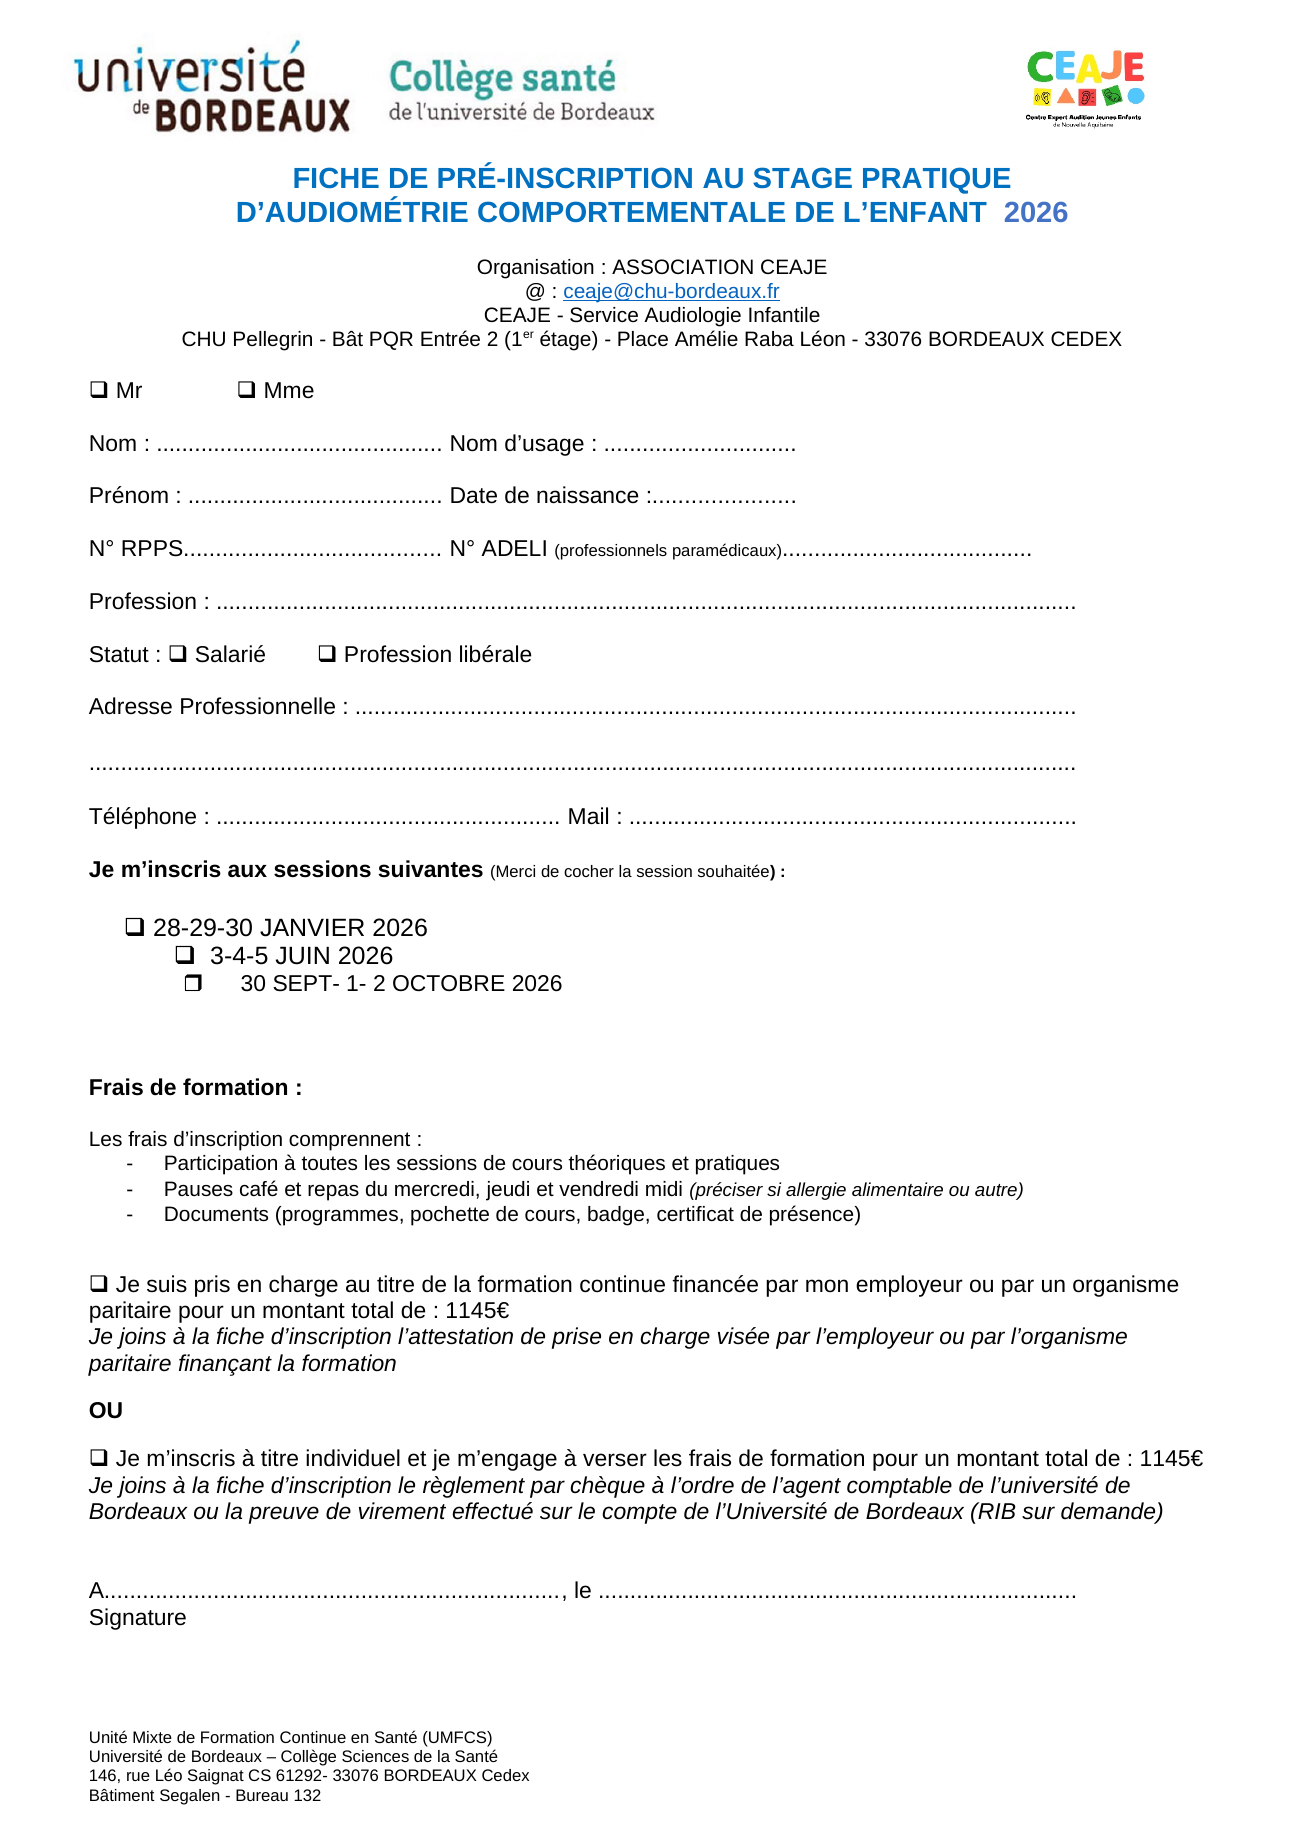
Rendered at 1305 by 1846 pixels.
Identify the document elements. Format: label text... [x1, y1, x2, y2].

list Documents (programmes, pochette de cours, badge, certificat de présence) [126, 1202, 1216, 1226]
text 3-4-5 JUIN 2026 [89, 941, 1216, 970]
text Je m’inscris à titre individuel et je m’engage à verser les frais de formation pour un montant total de : 1145€ [89, 1445, 1211, 1472]
text A , le [89, 1577, 1216, 1603]
text FICHE DE PRÉ-INSCRIPTION AU STAGE PRATIQUE [89, 161, 1216, 195]
list Participation à toutes les sessions de cours théoriques et pratiques [126, 1151, 1216, 1174]
text Mr Mme [89, 377, 1216, 403]
text 28-29-30 JANVIER 2026 [89, 912, 1216, 941]
text @ : ceaje@chu-bordeaux.fr [89, 279, 1216, 303]
text N° RPPS N° ADELI (professionnels paramédicaux) [89, 535, 1216, 562]
list 30 SEPT- 1- 2 OCTOBRE 2026 [203, 970, 1216, 997]
text Je m’inscris aux sessions suivantes (Merci de cocher la session souhaitée) : [89, 856, 1216, 882]
picture [22, 0, 1179, 1731]
text Je joins à la fiche d’inscription l’attestation de prise en charge visée par l’employeur ou par l’organisme paritaire finançant la formation [89, 1323, 1186, 1376]
text Nom : Nom d’usage : [89, 430, 1216, 456]
text Téléphone : Mail : [89, 803, 1216, 829]
text Statut : Salarié Profession libérale [89, 641, 1216, 667]
text CEAJE - Service Audiologie Infantile [89, 303, 1216, 327]
text Adresse Professionnelle : [89, 693, 1216, 720]
list Pauses café et repas du mercredi, jeudi et vendredi midi (préciser si allergie alimentaire ou autre) [126, 1176, 1216, 1200]
text Frais de formation : [89, 1074, 1216, 1100]
text Je suis pris en charge au titre de la formation continue financée par mon employeur ou par un organisme paritaire pour un montant total de : 1145€ [89, 1271, 1186, 1323]
text Les frais d’inscription comprennent : [89, 1127, 1216, 1151]
text Organisation : ASSOCIATION CEAJE [89, 255, 1216, 279]
text CHU Pellegrin - Bât PQR Entrée 2 (1er étage) - Place Amélie Raba Léon - 33076 BORDEAUX CEDEX [89, 327, 1216, 351]
text Prénom : Date de naissance : [89, 482, 1216, 509]
text OU [89, 1397, 1216, 1424]
text Je joins à la fiche d’inscription le règlement par chèque à l’ordre de l’agent comptable de l’université de Bordeaux ou la preuve de virement effectué sur le compte de l’Université de Bordeaux (RIB sur demande) [89, 1472, 1186, 1524]
text D’AUDIOMÉTRIE COMPORTEMENTALE DE L’ENFANT 2026 [89, 195, 1216, 228]
text Profession : [89, 588, 1216, 614]
text Signature [89, 1603, 1216, 1630]
